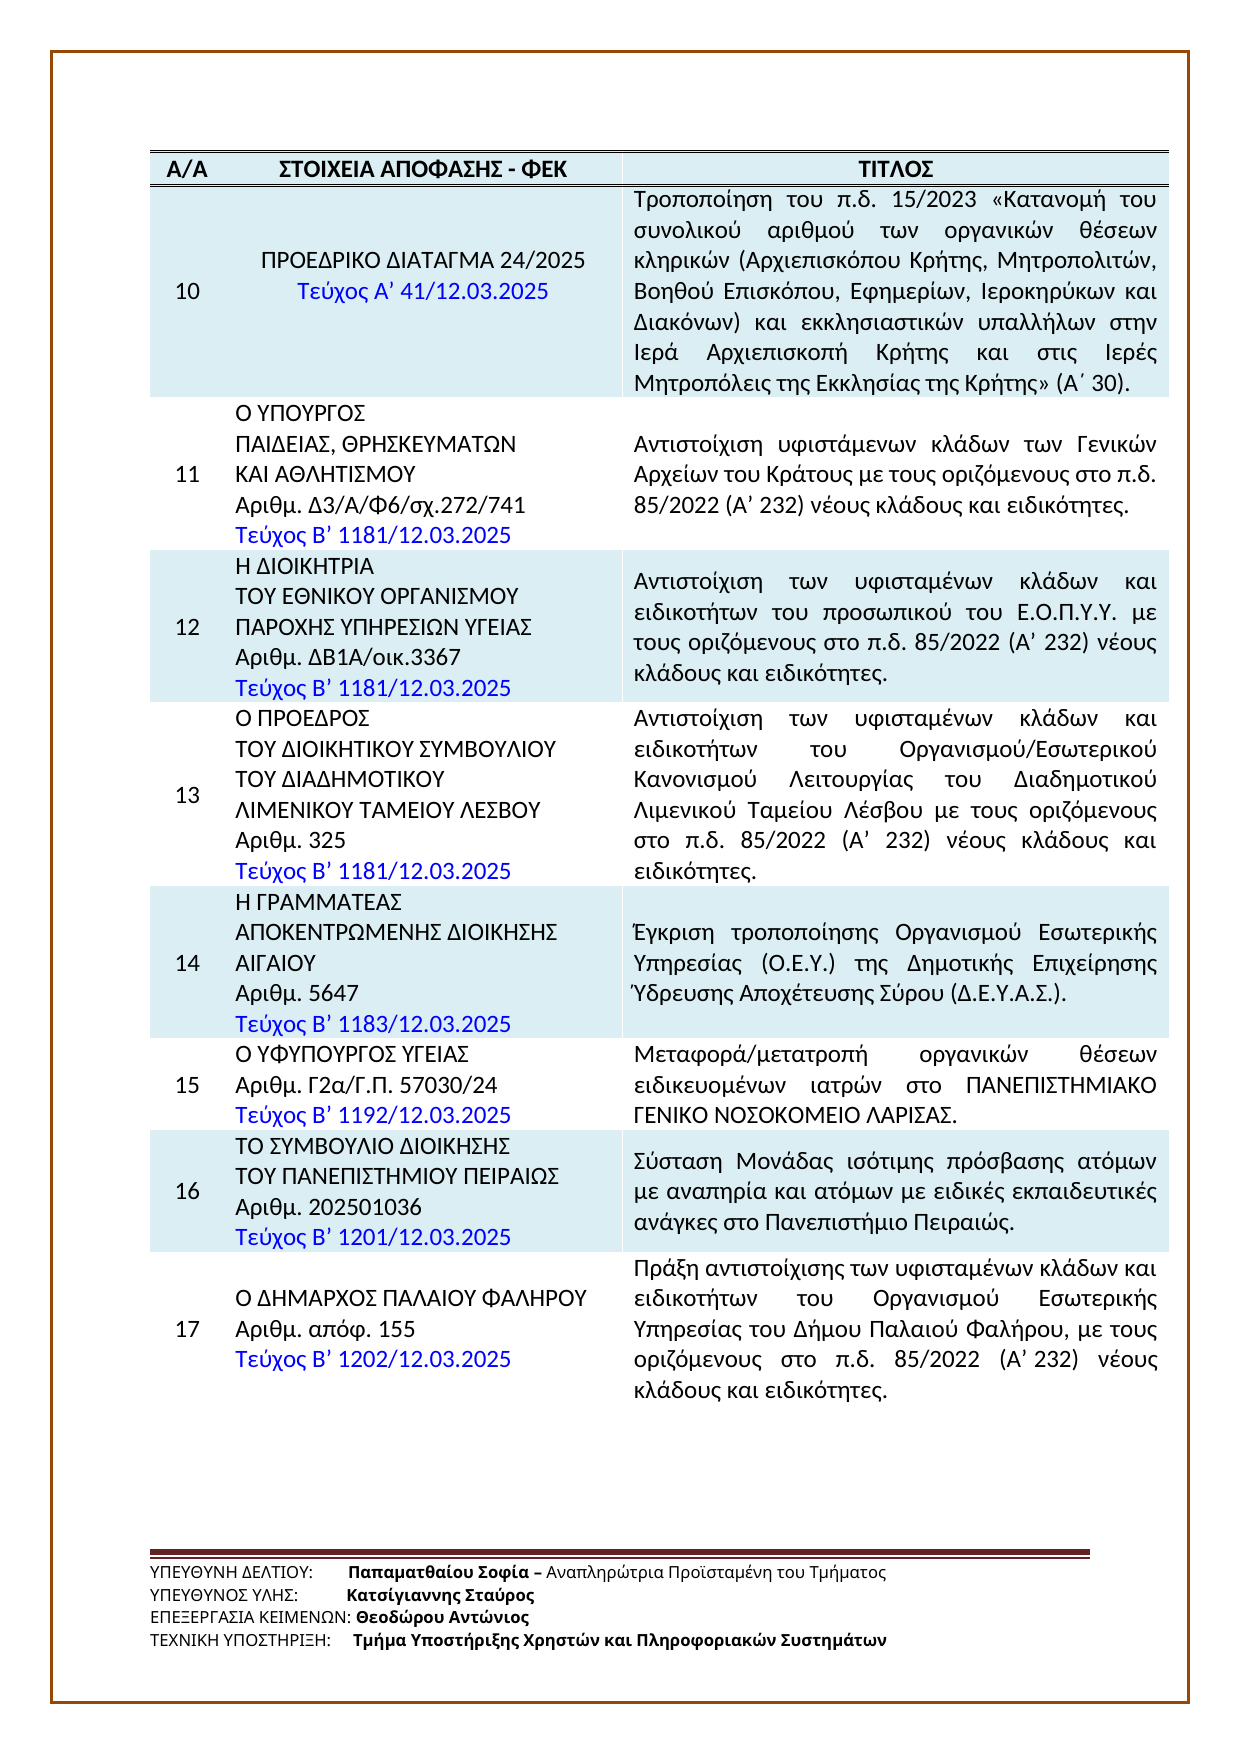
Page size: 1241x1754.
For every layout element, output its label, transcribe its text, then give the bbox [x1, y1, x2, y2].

table_cell Τροποποίηση του π.δ. 15/2023 «Κατανομή του συνολικού αριθμού των οργανικών θέσεων κληρικών (Αρχιεπισκόπου Κρήτης, Μητροπολιτών, Βοηθού Επισκόπου, Εφημερίων, Ιεροκηρύκων και Διακόνων) και εκκλησιαστικών υπαλλήλων στην Ιερά Αρχιεπισκοπή Κρήτης και στις Ιερές Μητροπόλεις της Εκκλησίας της Κρήτης» (Α΄ 30). [623, 187, 1169, 397]
table_cell 15 [150, 1038, 224, 1130]
table_cell ΤΟ ΣΥΜΒΟΥΛΙΟ ΔΙΟΙΚΗΣΗΣ ΤΟΥ ΠΑΝΕΠΙΣΤΗΜΙΟΥ ΠΕΙΡΑΙΩΣ Αριθμ. 202501036 Τεύχος B’ 1201/12.03.2025 [224, 1130, 622, 1252]
table_header A/A [150, 153, 224, 184]
table_cell Αντιστοίχιση υφιστάμενων κλάδων των Γενικών Αρχείων του Κράτους με τους οριζόμενους στο π.δ. 85/2022 (Α’ 232) νέους κλάδους και ειδικότητες. [623, 397, 1169, 550]
table_cell Ο ΔΗΜΑΡΧΟΣ ΠΑΛΑΙΟΥ ΦΑΛΗΡΟΥ Αριθμ. απόφ. 155 Τεύχος B’ 1202/12.03.2025 [224, 1252, 622, 1404]
table_cell Μεταφορά/μετατροπή οργανικών θέσεων ειδικευομένων ιατρών στο ΠΑΝΕΠΙΣΤΗΜΙΑΚΟ ΓΕΝΙΚΟ ΝΟΣΟΚΟΜΕΙΟ ΛΑΡΙΣΑΣ. [623, 1038, 1169, 1130]
table_cell Έγκριση τροποποίησης Οργανισμού Εσωτερικής Υπηρεσίας (Ο.Ε.Υ.) της Δημοτικής Επιχείρησης Ύδρευσης Αποχέτευσης Σύρου (Δ.Ε.Υ.Α.Σ.). [623, 886, 1169, 1038]
table_header ΣΤΟΙΧΕΙΑ ΑΠΟΦΑΣΗΣ - ΦΕΚ [224, 153, 622, 184]
table_cell Ο ΥΠΟΥΡΓΟΣ ΠΑΙΔΕΙΑΣ, ΘΡΗΣΚΕΥΜΑΤΩΝ ΚΑΙ ΑΘΛΗΤΙΣΜΟΥ Αριθμ. Δ3/Α/Φ6/σχ.272/741 Τεύχος B’ 1181/12.03.2025 [224, 397, 622, 550]
table_cell Η ΓΡΑΜΜΑΤΕΑΣ ΑΠΟΚΕΝΤΡΩΜΕΝΗΣ ΔΙΟΙΚΗΣΗΣ ΑΙΓΑΙΟΥ Αριθμ. 5647 Τεύχος B’ 1183/12.03.2025 [224, 886, 622, 1038]
table_cell 13 [150, 703, 224, 886]
table_cell ΠΡΟΕΔΡΙΚΟ ΔΙΑΤΑΓΜΑ 24/2025 Τεύχος A’ 41/12.03.2025 [224, 187, 622, 397]
table_cell Πράξη αντιστοίχισης των υφισταμένων κλάδων και ειδικοτήτων του Οργανισμού Εσωτερικής Υπηρεσίας του Δήμου Παλαιού Φαλήρου, με τους οριζόμενους στο π.δ. 85/2022 (Α’ 232) νέους κλάδους και ειδικότητες. [623, 1252, 1169, 1404]
table_cell 16 [150, 1130, 224, 1252]
table_cell 14 [150, 886, 224, 1038]
table_cell Ο ΥΦΥΠΟΥΡΓΟΣ ΥΓΕΙΑΣ Αριθμ. Γ2α/Γ.Π. 57030/24 Τεύχος B’ 1192/12.03.2025 [224, 1038, 622, 1130]
table_cell Σύσταση Μονάδας ισότιμης πρόσβασης ατόμων με αναπηρία και ατόμων με ειδικές εκπαιδευτικές ανάγκες στο Πανεπιστήμιο Πειραιώς. [623, 1130, 1169, 1252]
table_cell 12 [150, 550, 224, 702]
table_cell 17 [150, 1252, 224, 1404]
table_cell Αντιστοίχιση των υφισταμένων κλάδων και ειδικοτήτων του προσωπικού του Ε.Ο.Π.Υ.Υ. με τους οριζόμενους στο π.δ. 85/2022 (Α’ 232) νέους κλάδους και ειδικότητες. [623, 550, 1169, 702]
table_cell 11 [150, 397, 224, 550]
table_header ΤΙΤΛΟΣ [623, 153, 1169, 184]
table_cell Ο ΠΡΟΕΔΡΟΣ ΤΟΥ ΔΙΟΙΚΗΤΙΚΟΥ ΣΥΜΒΟΥΛΙΟΥ ΤΟΥ ΔΙΑΔΗΜΟΤΙΚΟΥ ΛΙΜΕΝΙΚΟΥ ΤΑΜΕΙΟΥ ΛΕΣΒΟΥ Αριθμ. 325 Τεύχος B’ 1181/12.03.2025 [224, 703, 622, 886]
table_cell Η ΔΙΟΙΚΗΤΡΙΑ ΤΟΥ ΕΘΝΙΚΟΥ ΟΡΓΑΝΙΣΜΟΥ ΠΑΡΟΧΗΣ ΥΠΗΡΕΣΙΩΝ ΥΓΕΙΑΣ Αριθμ. ΔΒ1Α/οικ.3367 Τεύχος B’ 1181/12.03.2025 [224, 550, 622, 702]
table_cell Αντιστοίχιση των υφισταμένων κλάδων και ειδικοτήτων του Οργανισμού/Εσωτερικού Κανονισμού Λειτουργίας του Διαδημοτικού Λιμενικού Ταμείου Λέσβου με τους οριζόμενους στο π.δ. 85/2022 (Α’ 232) νέους κλάδους και ειδικότητες. [623, 703, 1169, 886]
table_cell 10 [150, 187, 224, 397]
